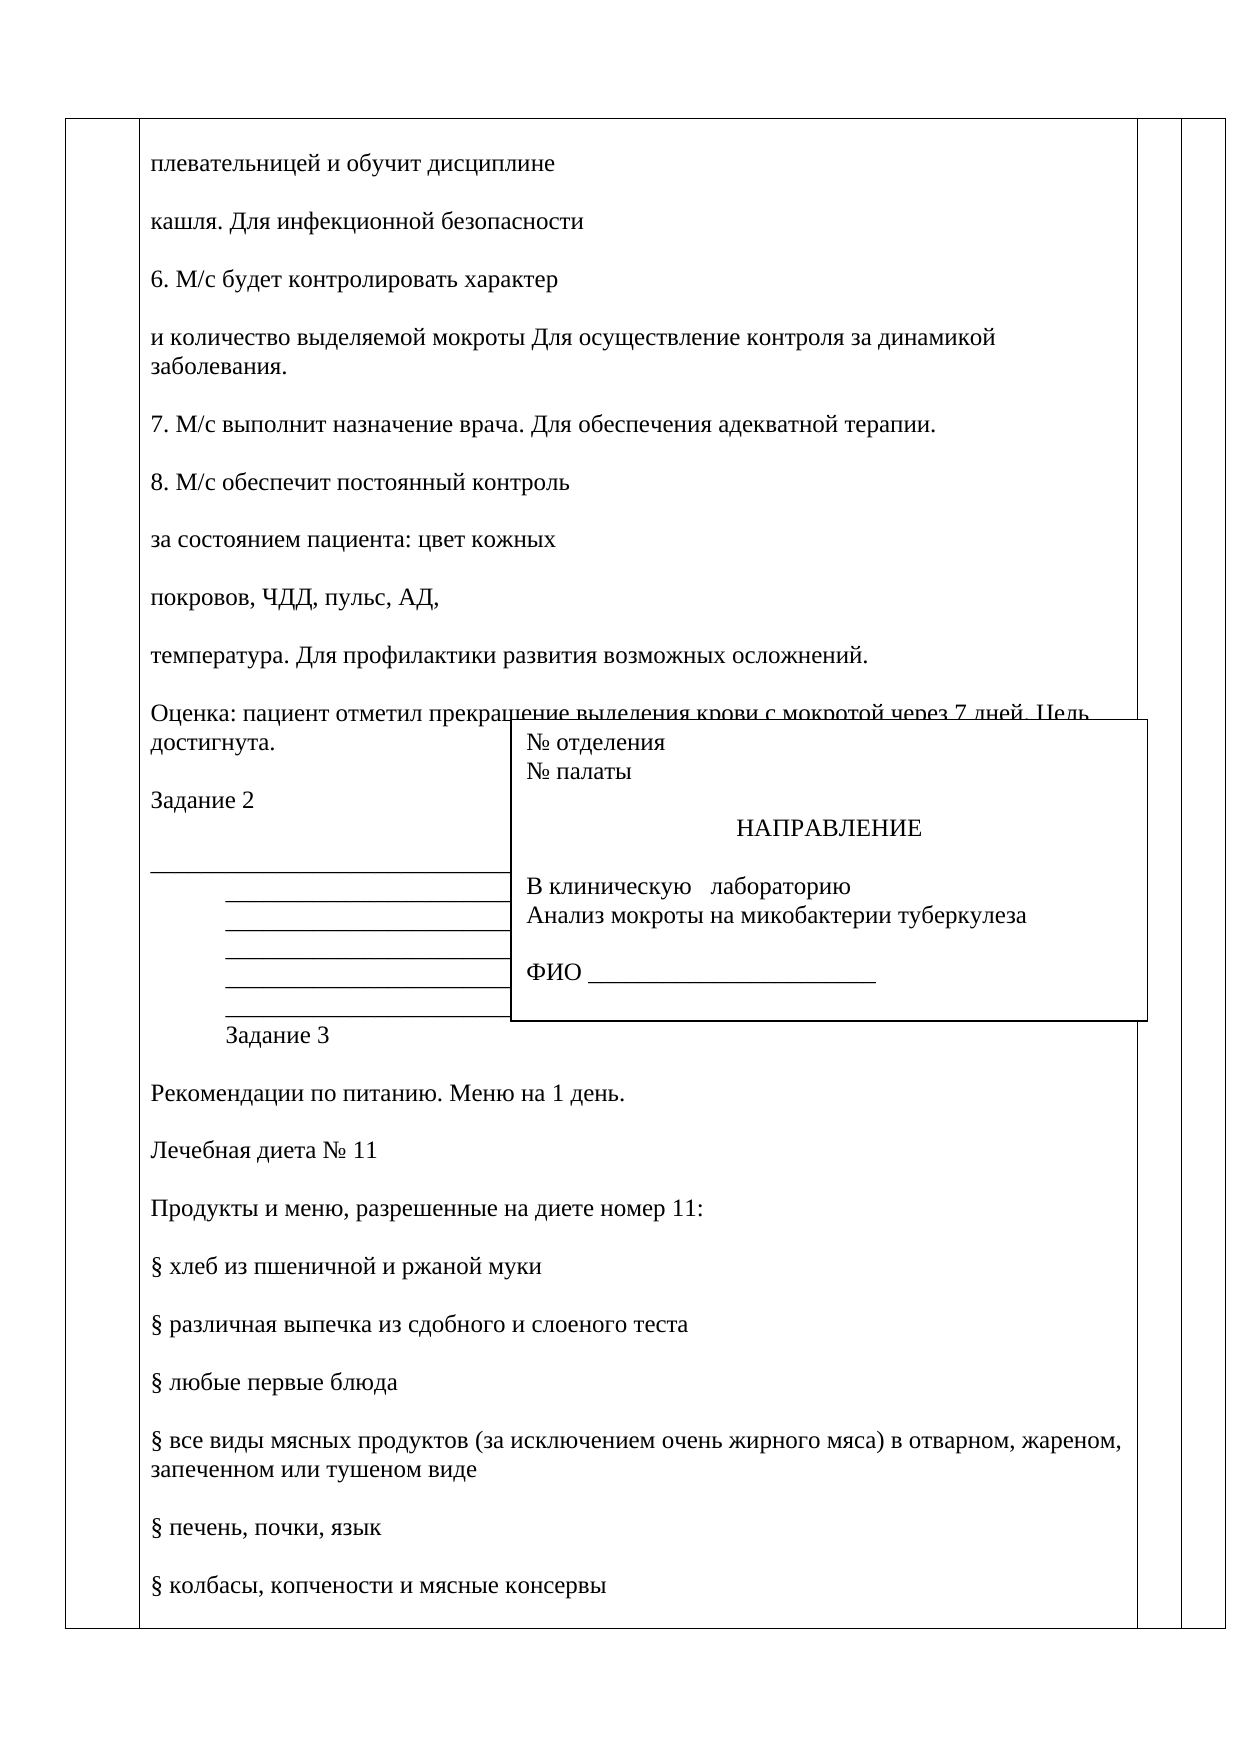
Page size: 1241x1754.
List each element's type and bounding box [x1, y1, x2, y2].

table_cell [1182, 119, 1225, 1628]
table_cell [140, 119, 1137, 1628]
table_cell [66, 119, 139, 1628]
table_cell [1138, 119, 1181, 1628]
